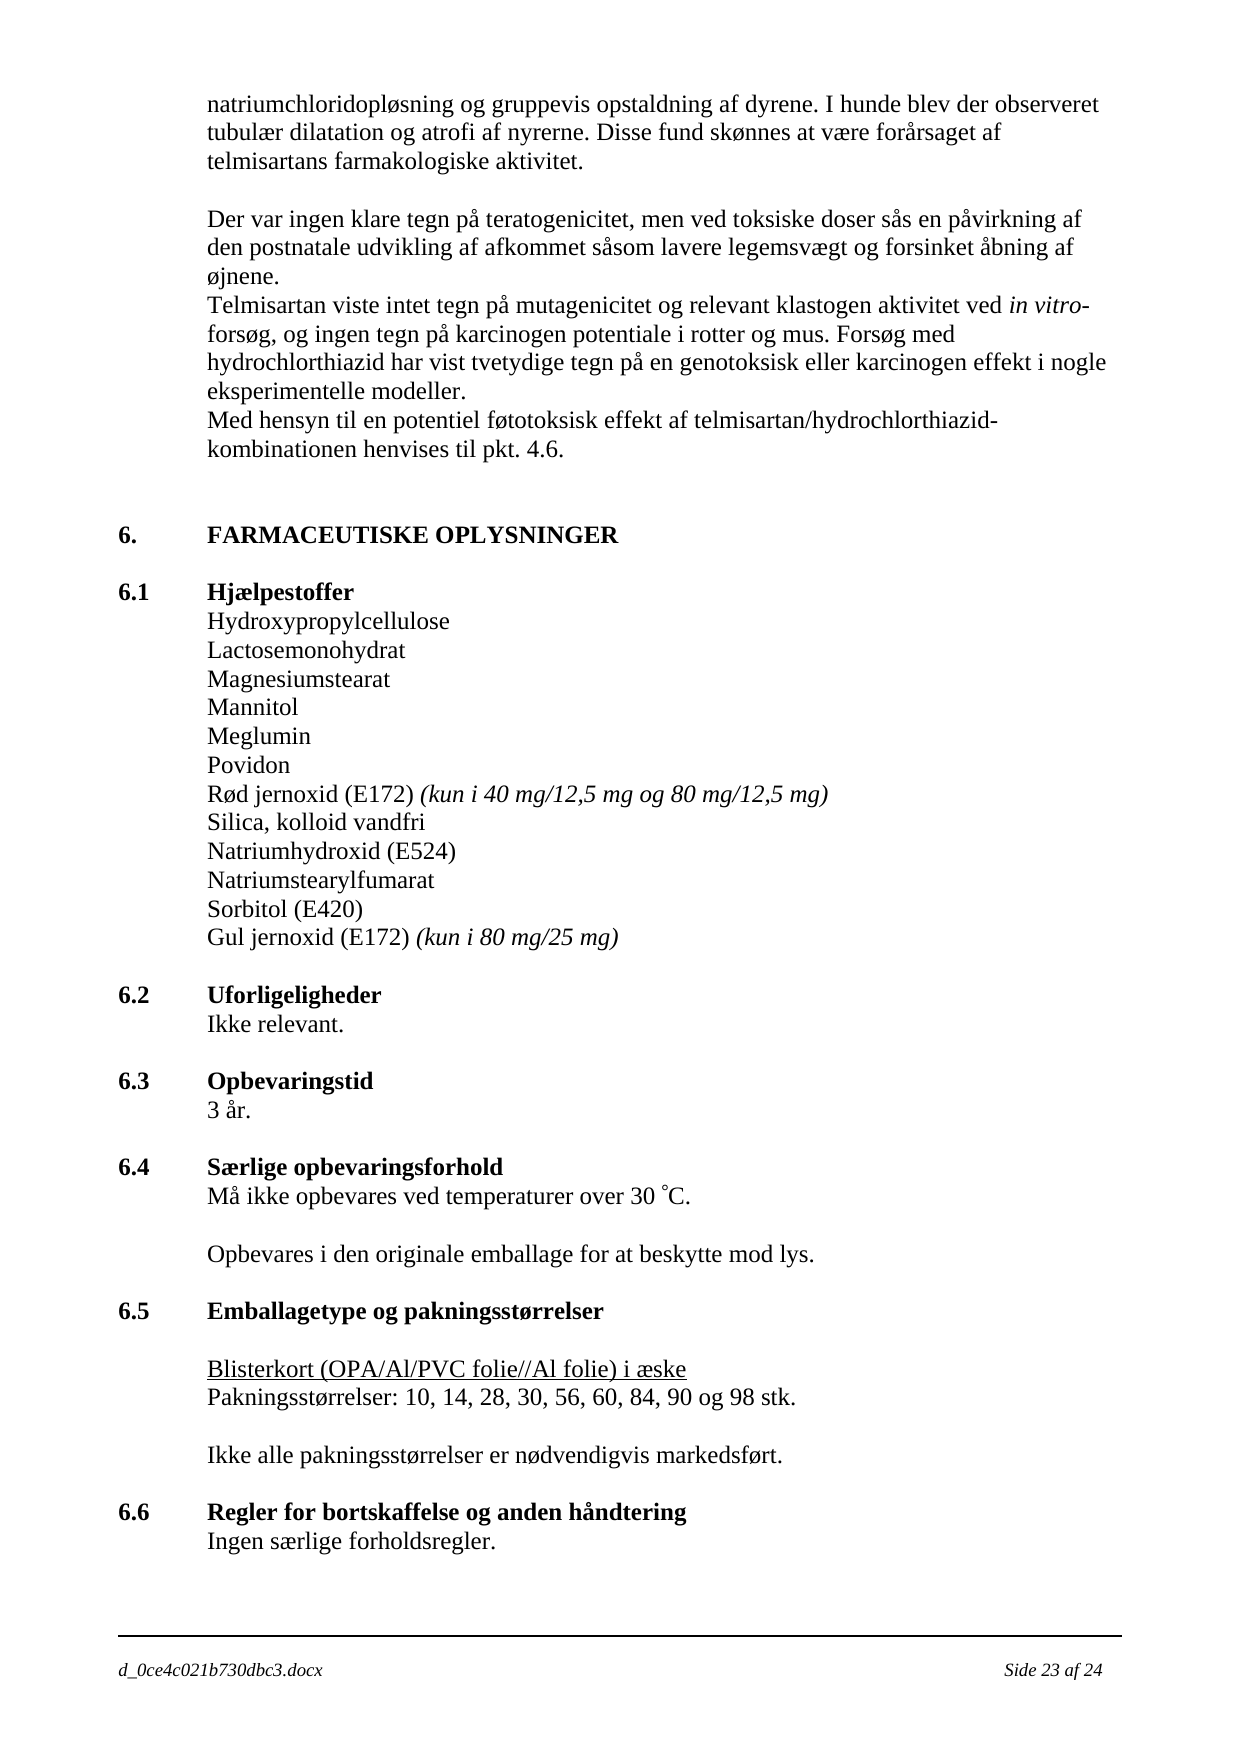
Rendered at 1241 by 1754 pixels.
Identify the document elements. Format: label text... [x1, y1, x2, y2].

text Ingen særlige forholdsregler. [207, 1526, 1122, 1555]
text Gul jernoxid (E172) (kun i 80 mg/25 mg) [118, 922, 1122, 951]
text Pakningsstørrelser: 10, 14, 28, 30, 56, 60, 84, 90 og 98 stk. [207, 1382, 1122, 1411]
text 6.2 Uforligeligheder [118, 980, 1122, 1009]
text Rød jernoxid (E172) (kun i 40 mg/12,5 mg og 80 mg/12,5 mg) [207, 779, 1122, 807]
text Natriumhydroxid (E524) [207, 836, 1122, 865]
text 6.4 Særlige opbevaringsforhold [118, 1152, 1122, 1181]
text Mannitol [207, 692, 1122, 721]
text 6.6 Regler for bortskaffelse og anden håndtering [118, 1497, 1122, 1526]
text Silica, kolloid vandfri [207, 807, 1122, 836]
text Hydroxypropylcellulose [207, 606, 1122, 635]
text Sorbitol (E420) [207, 894, 1122, 922]
text 6. FARMACEUTISKE OPLYSNINGER [118, 520, 1122, 549]
text Blisterkort (OPA/Al/PVC folie//Al folie) i æske [207, 1354, 1122, 1382]
text Opbevares i den originale emballage for at beskytte mod lys. [207, 1239, 1122, 1267]
text 6.1 Hjælpestoffer [118, 577, 1122, 606]
text Med hensyn til en potentiel føtotoksisk effekt af telmisartan/hydrochlorthiazid-kombinationen henvises til pkt. 4.6. [207, 405, 1122, 462]
text Må ikke opbevares ved temperaturer over 30 C. [207, 1181, 1122, 1210]
text 6.3 Opbevaringstid [118, 1066, 1122, 1095]
text Povidon [207, 750, 1122, 779]
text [207, 89, 1122, 175]
text Lactosemonohydrat [207, 635, 1122, 664]
text Der var ingen klare tegn på teratogenicitet, men ved toksiske doser sås en påvirkning af den postnatale udvikling af afkommet såsom lavere legemsvægt og forsinket åbning af øjnene. [207, 204, 1122, 290]
text Natriumstearylfumarat [207, 865, 1122, 894]
text Ikke relevant. [207, 1009, 1122, 1037]
text Meglumin [207, 721, 1122, 750]
text Telmisartan viste intet tegn på mutagenicitet og relevant klastogen aktivitet ved in vitro-forsøg, og ingen tegn på karcinogen potentiale i rotter og mus. Forsøg med hydrochlorthiazid har vist tvetydige tegn på en genotoksisk eller karcinogen effekt i nogle eksperimentelle modeller. [207, 290, 1122, 405]
text Ikke alle pakningsstørrelser er nødvendigvis markedsført. [207, 1440, 1122, 1469]
text 3 år. [207, 1095, 1122, 1124]
text Magnesiumstearat [207, 664, 1122, 692]
text 6.5 Emballagetype og pakningsstørrelser [118, 1296, 1122, 1325]
